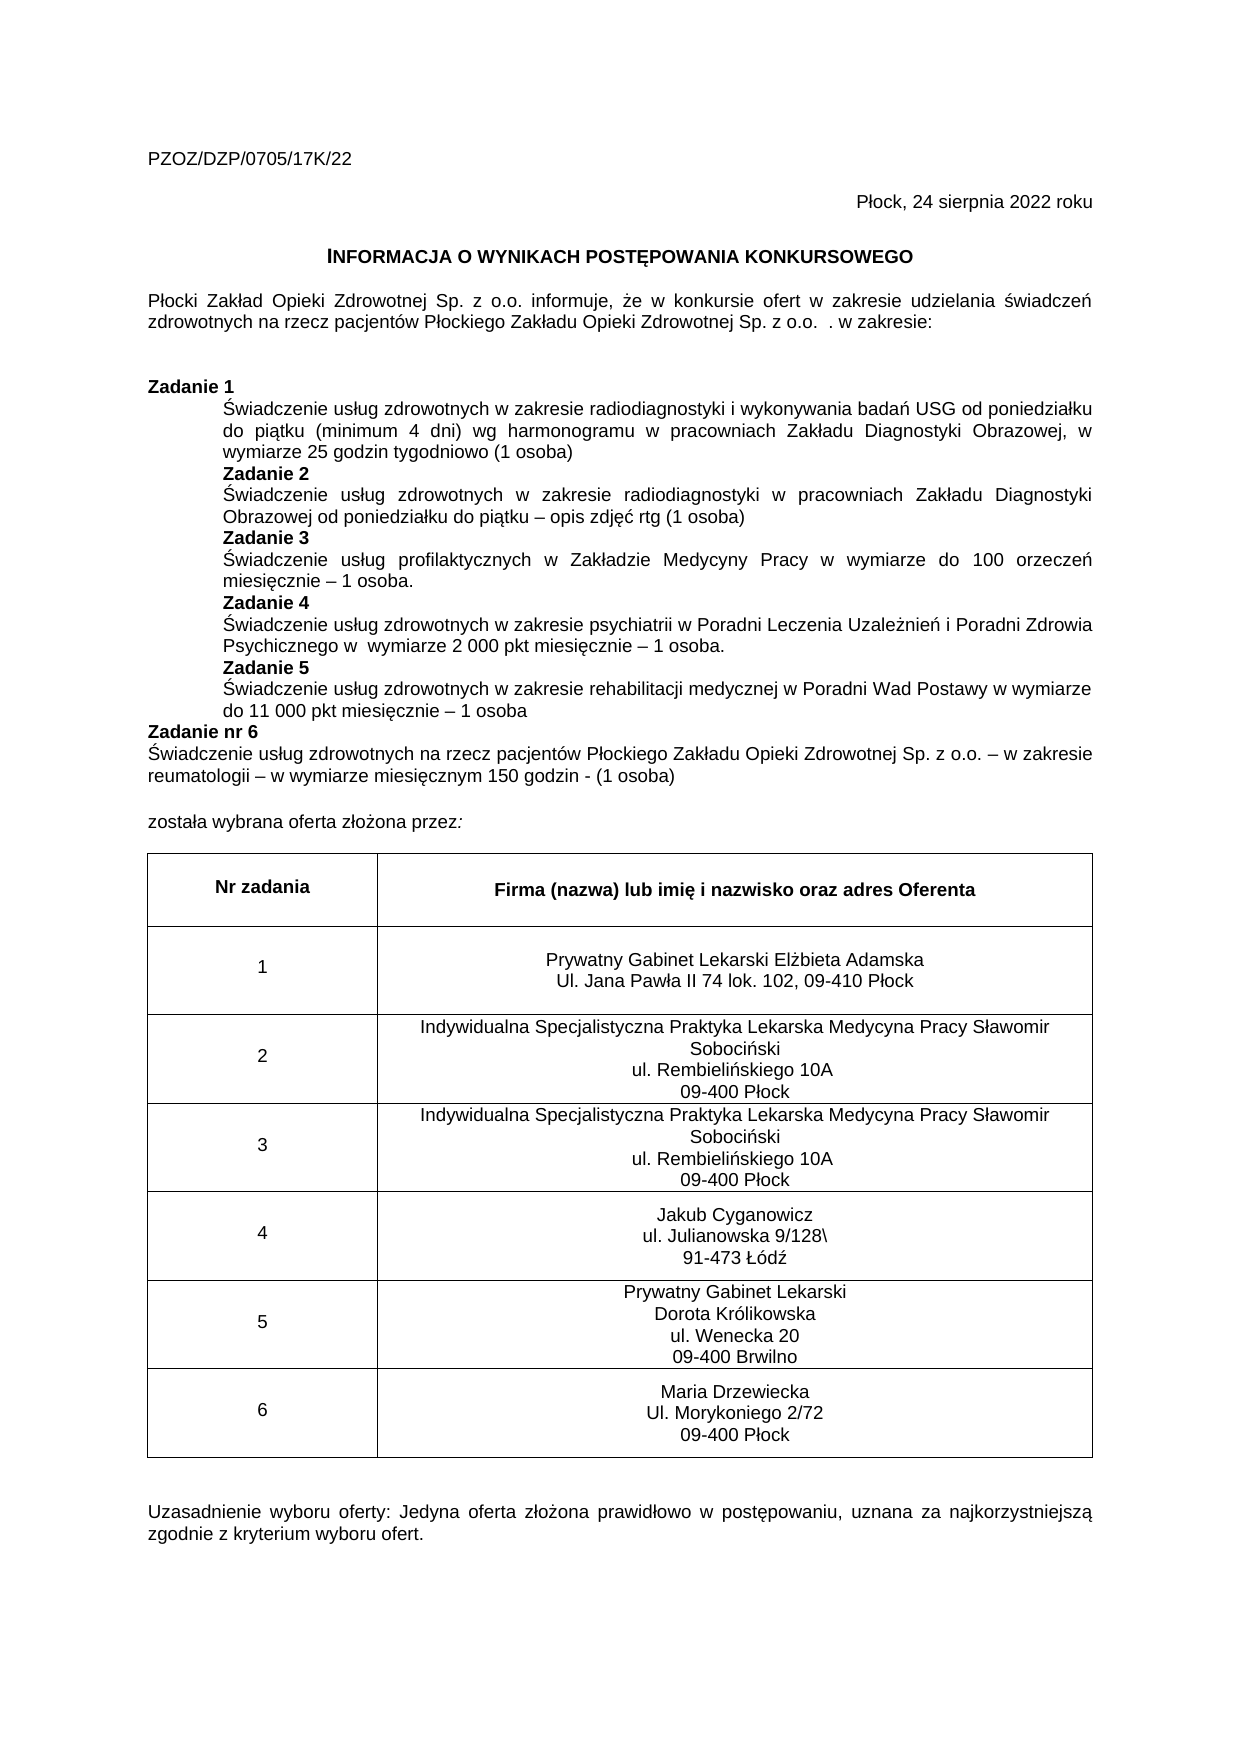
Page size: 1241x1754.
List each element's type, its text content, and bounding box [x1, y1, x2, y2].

text Zadanie 1 [148, 376, 1093, 398]
list Świadczenie usług zdrowotnych w zakresie rehabilitacji medycznej w Poradni Wad Postawy w wymiarze do 11 000 pkt miesięcznie – 1 osoba [223, 678, 1093, 721]
table_cell Prywatny Gabinet Lekarski Elżbieta Adamska Ul. Jana Pawła II 74 lok. 102, 09-410 Płock [378, 927, 1092, 1014]
list Zadanie 4 [223, 592, 1093, 613]
table_cell Indywidualna Specjalistyczna Praktyka Lekarska Medycyna Pracy Sławomir Sobociński ul. Rembielińskiego 10A 09-400 Płock [378, 1015, 1092, 1103]
list Zadanie 2 [223, 462, 1093, 484]
text Świadczenie usług zdrowotnych na rzecz pacjentów Płockiego Zakładu Opieki Zdrowotnej Sp. z o.o. – w zakresie reumatologii – w wymiarze miesięcznym 150 godzin - (1 osoba) [148, 743, 1093, 786]
list Świadczenie usług zdrowotnych w zakresie radiodiagnostyki i wykonywania badań USG od poniedziałku do piątku (minimum 4 dni) wg harmonogramu w pracowniach Zakładu Diagnostyki Obrazowej, w wymiarze 25 godzin tygodniowo (1 osoba) [223, 398, 1093, 462]
list Zadanie 5 [223, 657, 1093, 678]
list Świadczenie usług zdrowotnych w zakresie radiodiagnostyki w pracowniach Zakładu Diagnostyki Obrazowej od poniedziałku do piątku – opis zdjęć rtg (1 osoba) [223, 484, 1093, 527]
text Informacja o WYNIKACH POSTĘPOWANIA KONKURSOWEGO [148, 244, 1093, 268]
table_header Nr zadania [148, 854, 377, 926]
table_cell Prywatny Gabinet Lekarski Dorota Królikowska ul. Wenecka 20 09-400 Brwilno [378, 1281, 1092, 1368]
text PZOZ/DZP/0705/17K/22 [148, 148, 1093, 169]
table_cell 1 [148, 927, 377, 1014]
list Świadczenie usług zdrowotnych w zakresie psychiatrii w Poradni Leczenia Uzależnień i Poradni Zdrowia Psychicznego w wymiarze 2 000 pkt miesięcznie – 1 osoba. [223, 613, 1093, 657]
text Zadanie nr 6 [148, 721, 1093, 743]
table_cell 6 [148, 1369, 377, 1457]
table_cell Maria Drzewiecka Ul. Morykoniego 2/72 09-400 Płock [378, 1369, 1092, 1457]
text Płocki Zakład Opieki Zdrowotnej Sp. z o.o. informuje, że w konkursie ofert w zakresie udzielania świadczeń zdrowotnych na rzecz pacjentów Płockiego Zakładu Opieki Zdrowotnej Sp. z o.o. . w zakresie: [148, 289, 1093, 332]
table_cell 2 [148, 1015, 377, 1103]
list Zadanie 3 [223, 527, 1093, 549]
table_cell 4 [148, 1192, 377, 1280]
text została wybrana oferta złożona przez: [148, 811, 1093, 832]
table_header Firma (nazwa) lub imię i nazwisko oraz adres Oferenta [378, 854, 1092, 926]
table_cell Indywidualna Specjalistyczna Praktyka Lekarska Medycyna Pracy Sławomir Sobociński ul. Rembielińskiego 10A 09-400 Płock [378, 1104, 1092, 1191]
text Uzasadnienie wyboru oferty: Jedyna oferta złożona prawidłowo w postępowaniu, uznana za najkorzystniejszą zgodnie z kryterium wyboru ofert. [148, 1501, 1093, 1544]
text Płock, 24 sierpnia 2022 roku [148, 191, 1093, 212]
table_cell 3 [148, 1104, 377, 1191]
list Świadczenie usług profilaktycznych w Zakładzie Medycyny Pracy w wymiarze do 100 orzeczeń miesięcznie – 1 osoba. [223, 549, 1093, 592]
table_cell Jakub Cyganowicz ul. Julianowska 9/128\ 91-473 Łódź [378, 1192, 1092, 1280]
table_cell 5 [148, 1281, 377, 1368]
